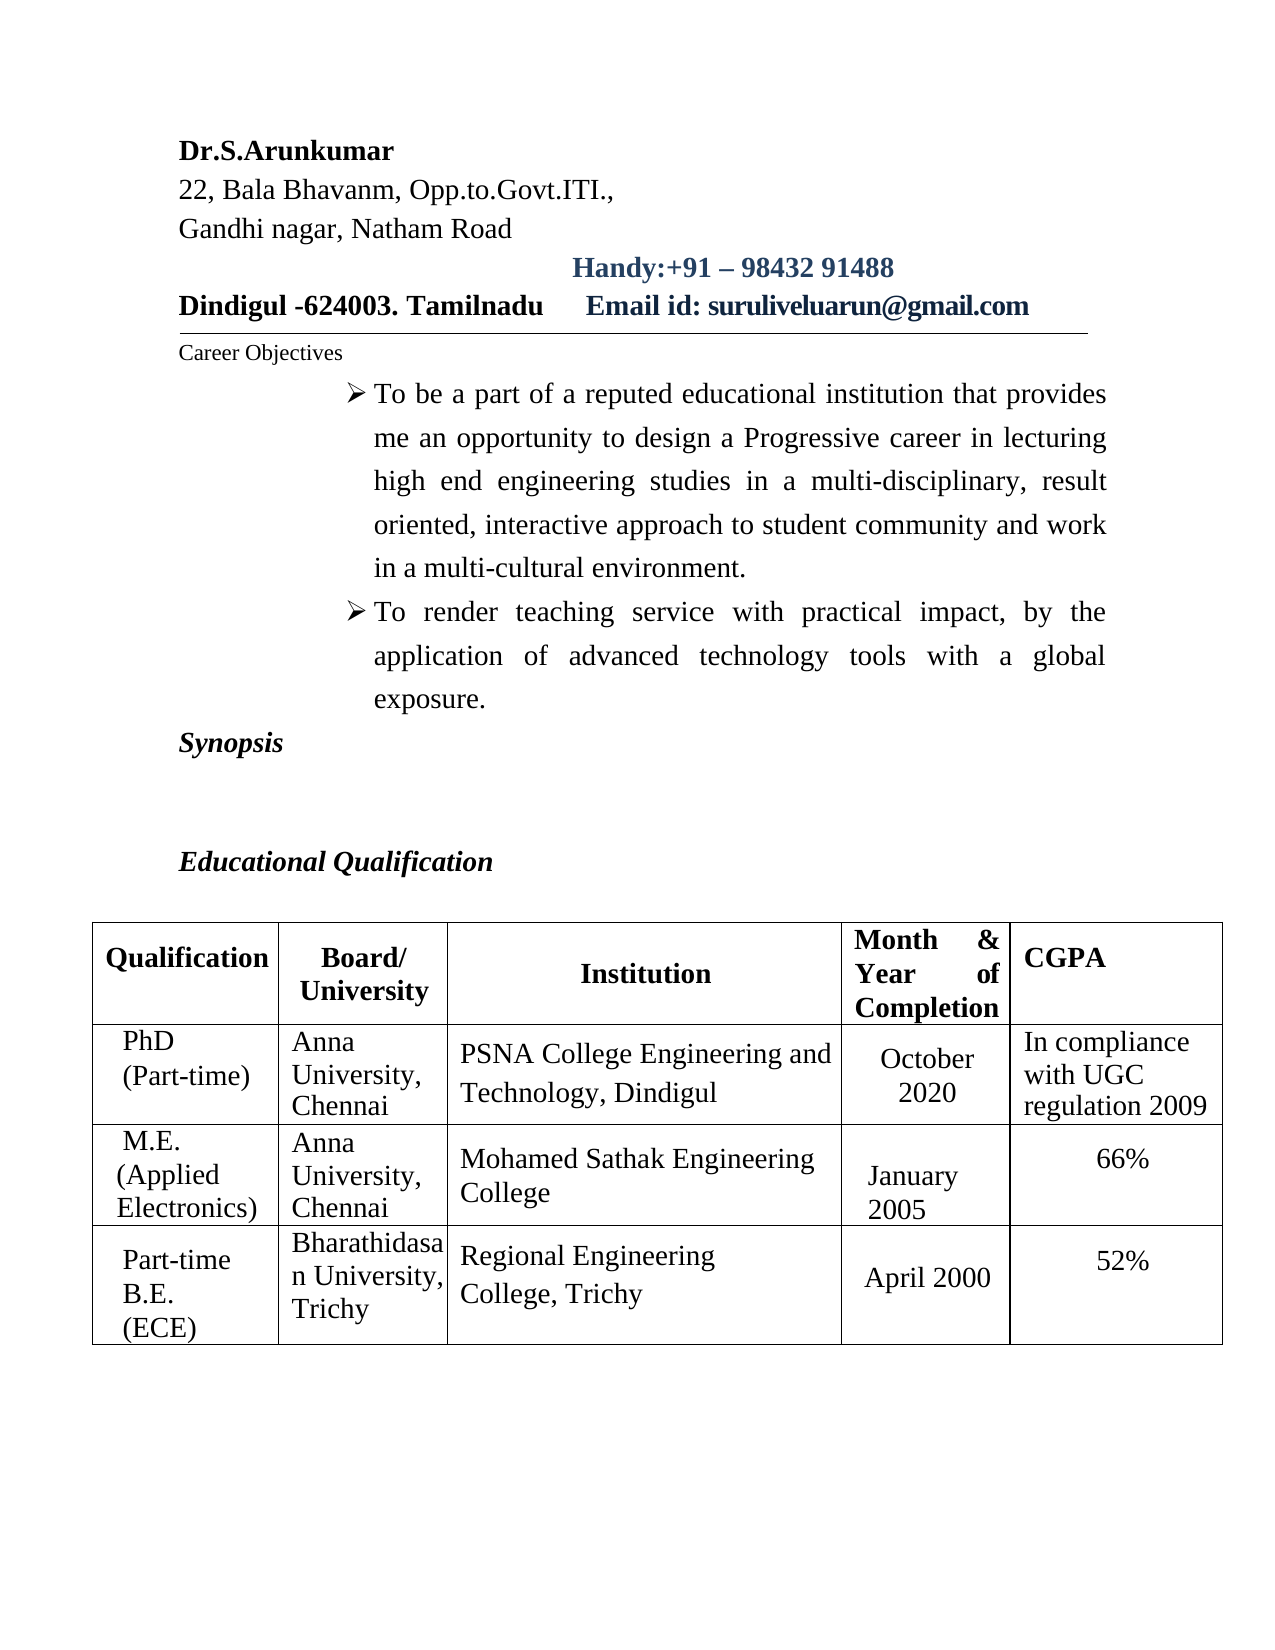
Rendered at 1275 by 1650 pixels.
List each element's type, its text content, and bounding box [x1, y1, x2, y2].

table_header Qualification [93, 923, 278, 1024]
table_cell PhD (Part-time) [93, 1025, 278, 1124]
table_cell M.E. (Applied Electronics) [93, 1125, 278, 1225]
subtitle Synopsis [178, 725, 1233, 758]
table_cell PSNA College Engineering and Technology, Dindigul [448, 1025, 841, 1124]
table_header Month & Year of Completion [842, 923, 1009, 1024]
table_cell Anna University, Chennai [279, 1025, 447, 1124]
table_cell Part-time B.E. (ECE) [93, 1226, 278, 1344]
table_cell 66% [1011, 1125, 1222, 1225]
table_cell Mohamed Sathak Engineering College [448, 1125, 841, 1225]
text Handy:+91 – 98432 91488 [178, 250, 1233, 283]
table_cell January 2005 [842, 1125, 1009, 1225]
table_cell April 2000 [842, 1226, 1009, 1344]
table_cell 52% [1011, 1226, 1222, 1344]
subtitle Dr.S.Arunkumar [179, 133, 1233, 167]
text Gandhi nagar, Natham Road [178, 211, 1233, 245]
table_cell Regional Engineering College, Trichy [448, 1226, 841, 1344]
text 22, Bala Bhavanm, Opp.to.Govt.ITI., [178, 172, 1233, 206]
table_cell October 2020 [842, 1025, 1009, 1124]
list To render teaching service with practical impact, by the application of advanced technology tools with a global exposure. [345, 594, 1106, 715]
table_header CGPA [1011, 923, 1222, 1024]
table_header Board/ University [279, 923, 447, 1024]
subtitle Educational Qualification [178, 844, 1233, 878]
text Dindigul -624003. Tamilnadu Email id: suruliveluarun@gmail.com [178, 288, 1233, 322]
table_cell In compliance with UGC regulation 2009 [1011, 1025, 1222, 1124]
table_cell Bharathidasan University, Trichy [279, 1226, 447, 1344]
table_header Institution [448, 923, 841, 1024]
list To be a part of a reputed educational institution that provides me an opportunity to design a Progressive career in lecturing high end engineering studies in a multi-disciplinary, result oriented, interactive approach to student community and work in a multi-cultural environment. [345, 376, 1108, 584]
table_cell Anna University, Chennai [279, 1125, 447, 1225]
text Career Objectives [178, 327, 1233, 366]
